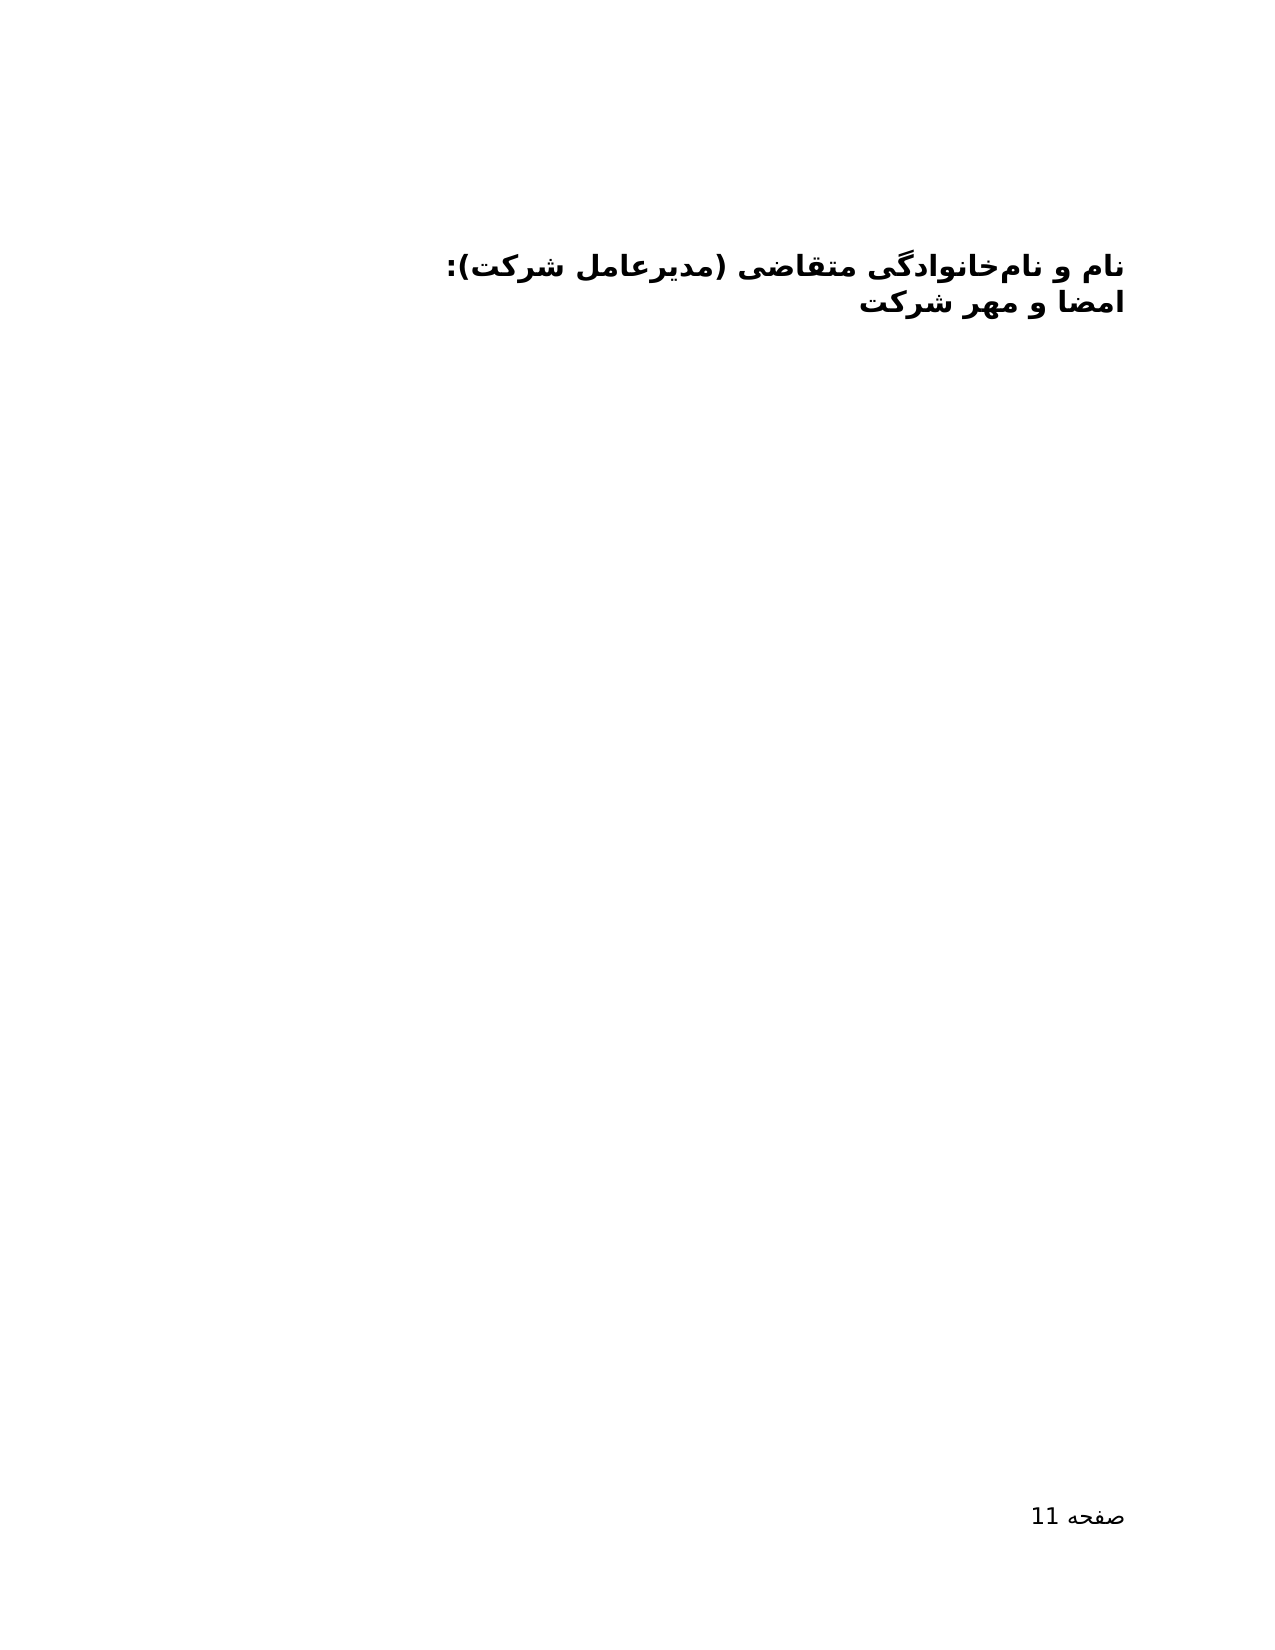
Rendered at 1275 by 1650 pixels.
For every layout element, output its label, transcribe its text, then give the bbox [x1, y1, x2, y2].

text نام و نام‌خانوادگی متقاضی (مدیرعامل شرکت): امضا و مهر شرکت [150, 249, 1125, 320]
